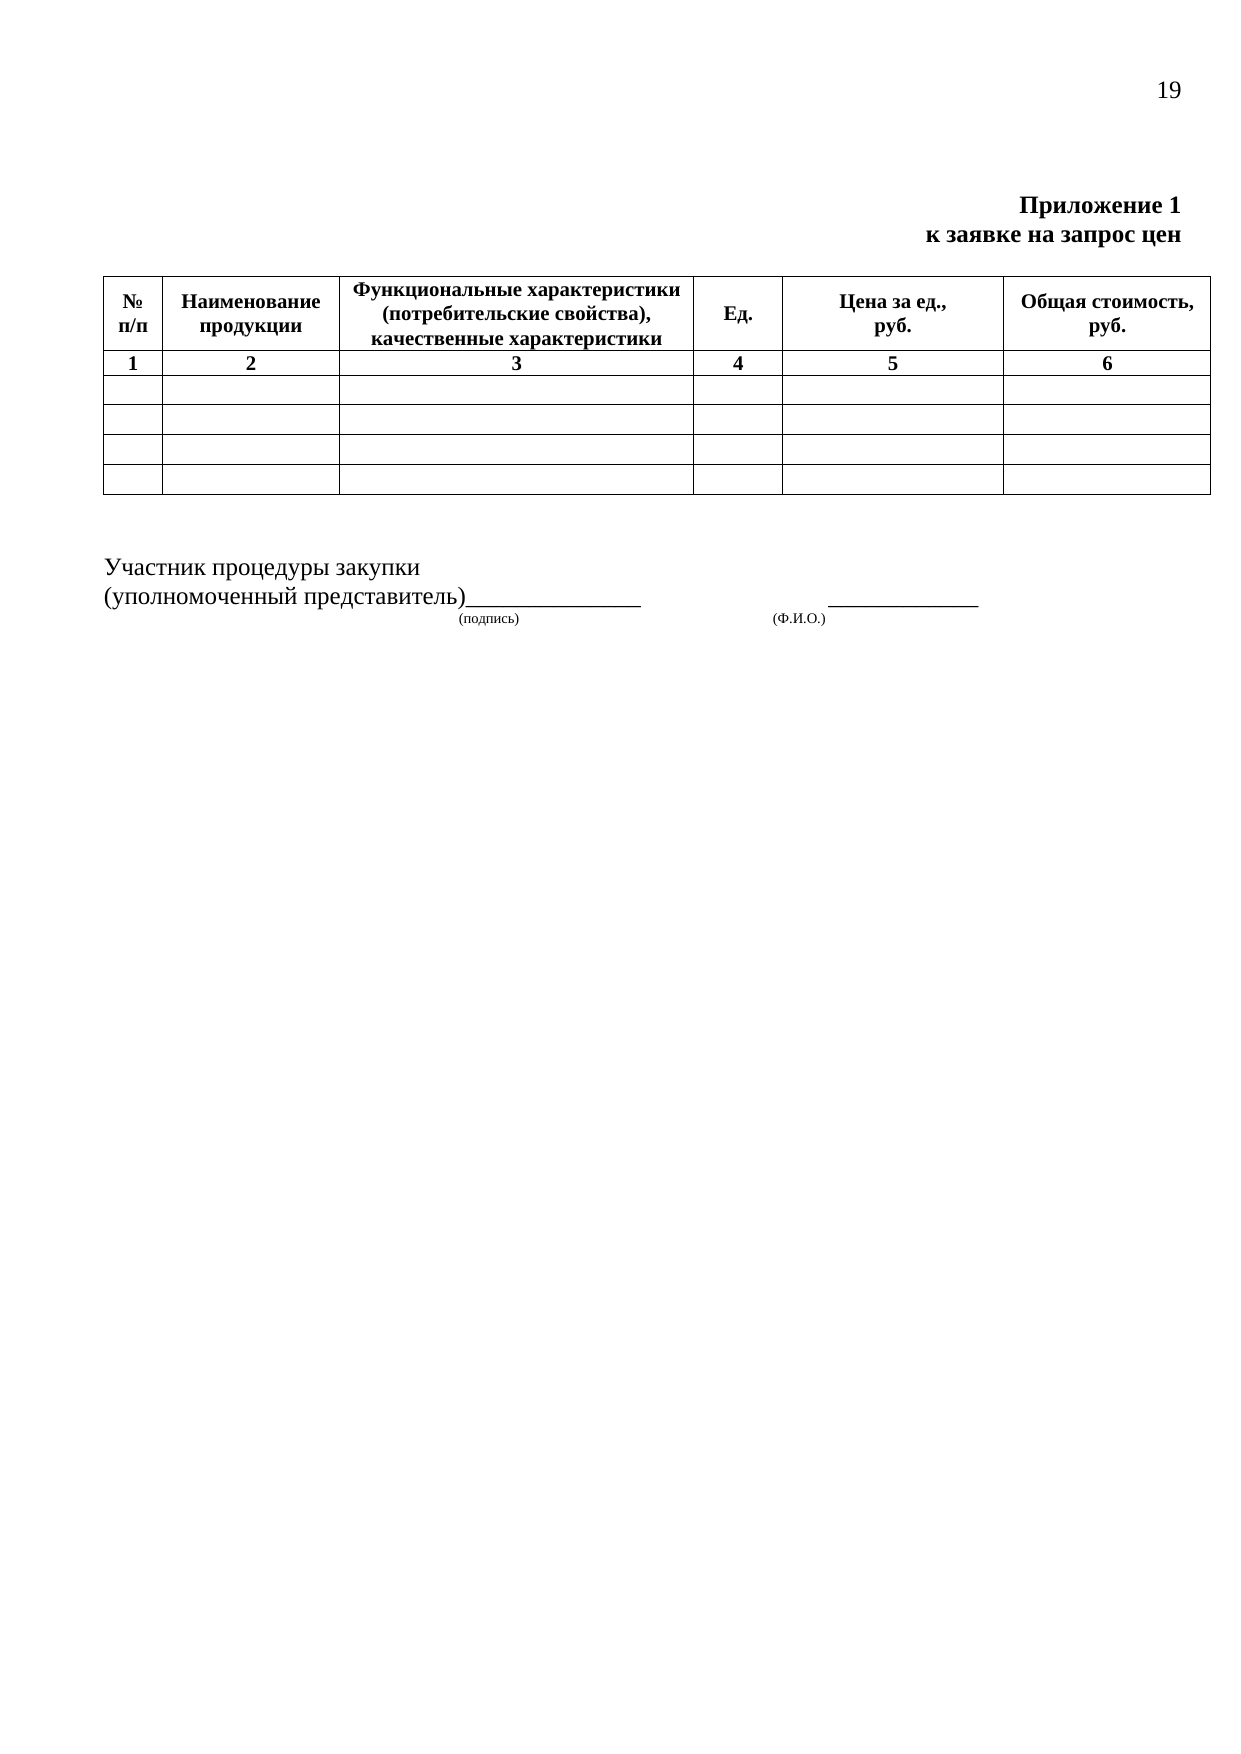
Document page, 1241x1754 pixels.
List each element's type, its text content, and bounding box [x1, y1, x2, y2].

table_cell [163, 376, 339, 404]
table_cell [340, 465, 693, 494]
table_cell [1004, 405, 1210, 434]
text (уполномоченный представитель)______________ ____________ [103, 581, 1181, 610]
text (подпись) (Ф.И.О.) [103, 610, 1181, 638]
table_cell [783, 435, 1003, 464]
table_cell 6 [1004, 351, 1210, 374]
table_cell [104, 435, 162, 464]
table_cell [340, 376, 693, 404]
table_header Общая стоимость, руб. [1004, 277, 1210, 349]
table_cell [163, 465, 339, 494]
table_cell 1 [104, 351, 162, 374]
table_cell [694, 405, 782, 434]
table_header № п/п [104, 277, 162, 349]
table_cell [104, 465, 162, 494]
table_cell [163, 405, 339, 434]
table_cell 2 [163, 351, 339, 374]
table_cell [340, 435, 693, 464]
table_header Функциональные характеристики (потребительские свойства), качественные характеристики [340, 277, 693, 349]
table_cell [1004, 376, 1210, 404]
table_header Цена за ед., руб. [783, 277, 1003, 349]
table_cell [783, 405, 1003, 434]
table_header Ед. [694, 277, 782, 349]
table_cell [104, 405, 162, 434]
table_cell 4 [694, 351, 782, 374]
text к заявке на запрос цен [103, 219, 1181, 247]
table_cell [104, 376, 162, 404]
table_cell [1004, 435, 1210, 464]
table_cell [694, 376, 782, 404]
table_cell 5 [783, 351, 1003, 374]
table_header Наименование продукции [163, 277, 339, 349]
table_cell [1004, 465, 1210, 494]
table_cell [694, 435, 782, 464]
table_cell 3 [340, 351, 693, 374]
table_cell [783, 376, 1003, 404]
text Приложение 1 [103, 190, 1181, 219]
table_cell [340, 405, 693, 434]
table_cell [163, 435, 339, 464]
text Участник процедуры закупки [103, 552, 1181, 581]
table_cell [783, 465, 1003, 494]
table_cell [694, 465, 782, 494]
